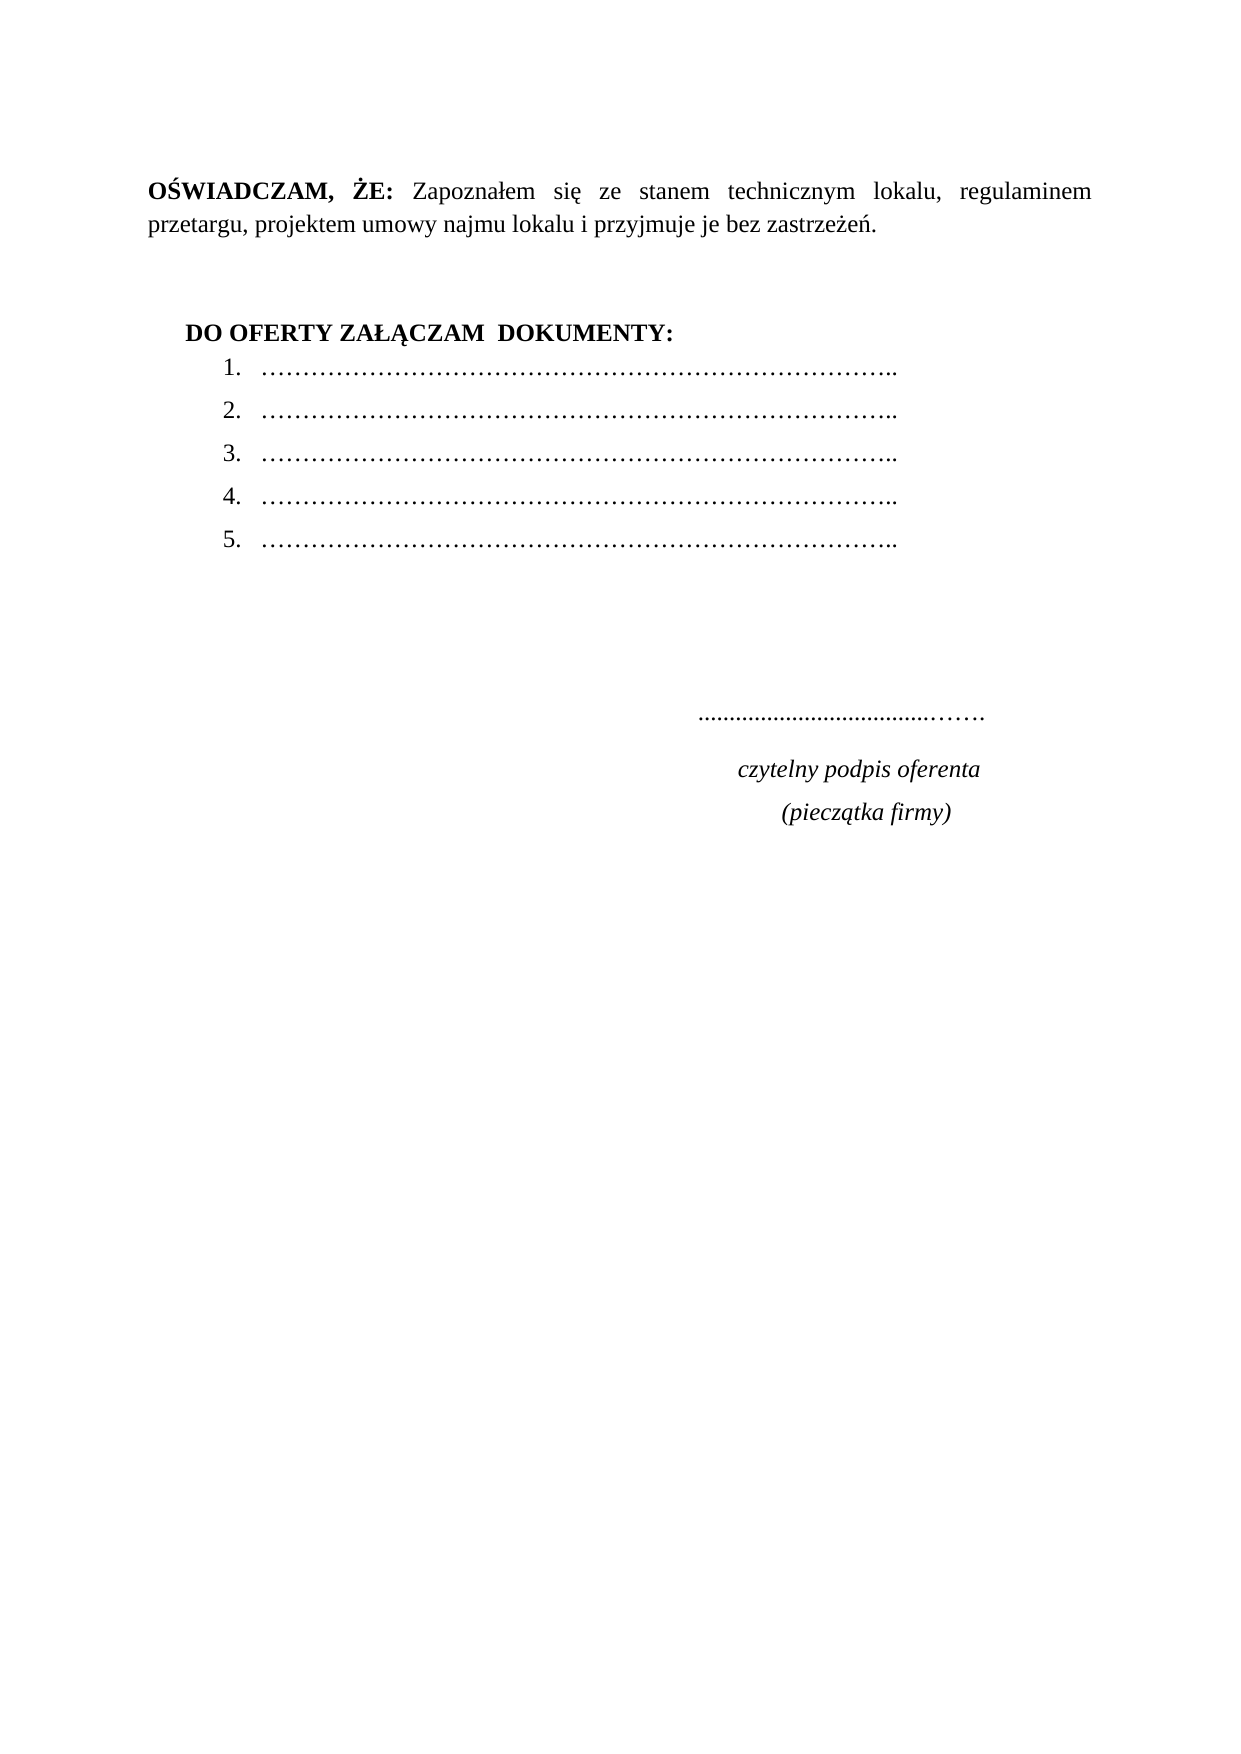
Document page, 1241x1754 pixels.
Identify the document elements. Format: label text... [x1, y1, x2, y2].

list ………………………………………………………………….. [223, 524, 1093, 553]
text (pieczątka firmy) [148, 797, 1093, 826]
list ………………………………………………………………….. [223, 438, 1093, 467]
text DO OFERTY ZAŁĄCZAM DOKUMENTY: [185, 318, 1093, 347]
text .....................................……. [590, 697, 1093, 725]
text czytelny podpis oferenta [148, 754, 1093, 783]
list ………………………………………………………………….. [223, 481, 1093, 510]
list ………………………………………………………………….. [223, 395, 1093, 423]
text OŚWIADCZAM, ŻE: Zapoznałem się ze stanem technicznym lokalu, regulaminem przetargu, projektem umowy najmu lokalu i przyjmuje je bez zastrzeżeń. [148, 176, 1093, 238]
list ………………………………………………………………….. [223, 352, 1093, 380]
